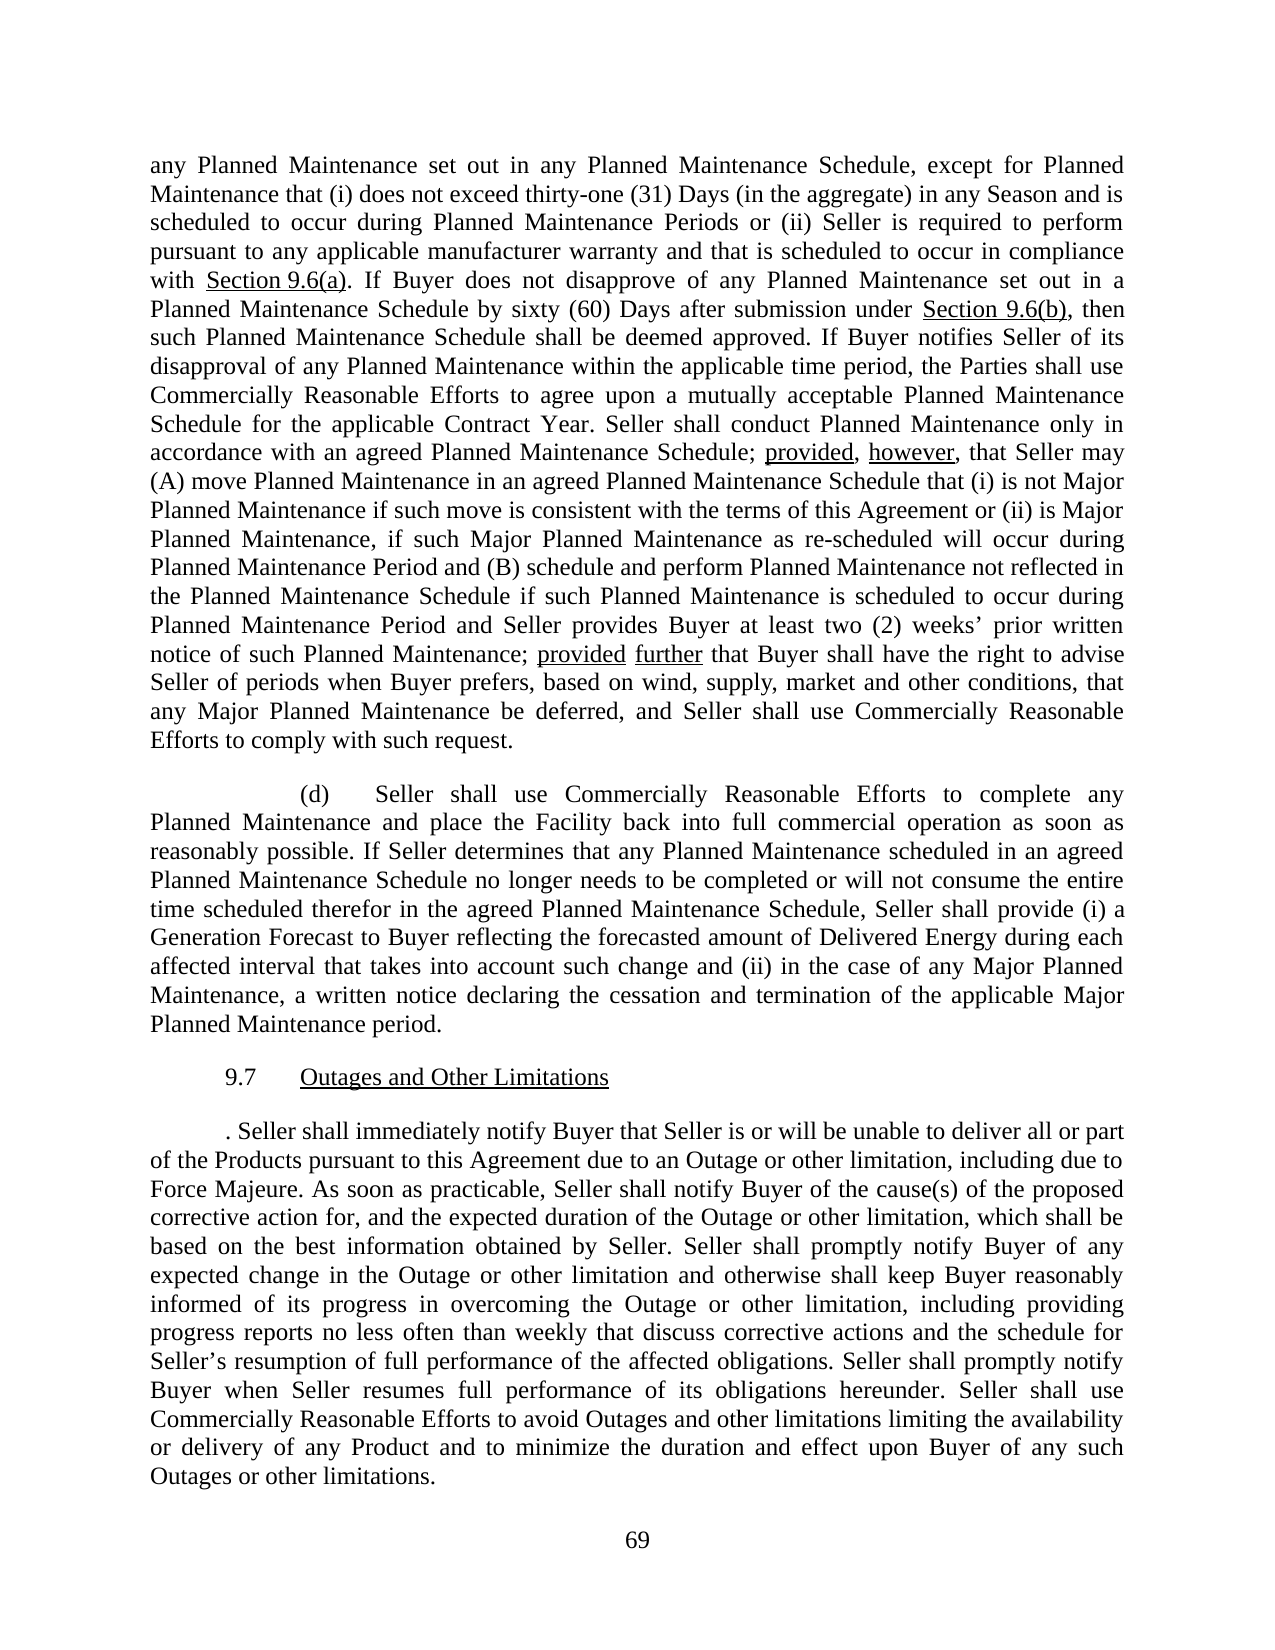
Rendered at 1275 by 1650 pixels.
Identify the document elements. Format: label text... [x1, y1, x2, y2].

subtitle Outages and Other Limitations [150, 1062, 1125, 1091]
subtitle . Seller shall immediately notify Buyer that Seller is or will be unable to deliver all or part of the Products pursuant to this Agreement due to an Outage or other limitation, including due to Force Majeure. As soon as practicable, Seller shall notify Buyer of the cause(s) of the proposed corrective action for, and the expected duration of the Outage or other limitation, which shall be based on the best information obtained by Seller. Seller shall promptly notify Buyer of any expected change in the Outage or other limitation and otherwise shall keep Buyer reasonably informed of its progress in overcoming the Outage or other limitation, including providing progress reports no less often than weekly that discuss corrective actions and the schedule for Seller’s resumption of full performance of the affected obligations. Seller shall promptly notify Buyer when Seller resumes full performance of its obligations hereunder. Seller shall use Commercially Reasonable Efforts to avoid Outages and other limitations limiting the availability or delivery of any Product and to minimize the duration and effect upon Buyer of any such Outages or other limitations. [150, 1116, 1125, 1490]
subtitle Seller shall use Commercially Reasonable Efforts to complete any Planned Maintenance and place the Facility back into full commercial operation as soon as reasonably possible. If Seller determines that any Planned Maintenance scheduled in an agreed Planned Maintenance Schedule no longer needs to be completed or will not consume the entire time scheduled therefor in the agreed Planned Maintenance Schedule, Seller shall provide (i) a Generation Forecast to Buyer reflecting the forecasted amount of Delivered Energy during each affected interval that takes into account such change and (ii) in the case of any Major Planned Maintenance, a written notice declaring the cessation and termination of the applicable Major Planned Maintenance period. [150, 779, 1125, 1037]
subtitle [150, 150, 1125, 754]
